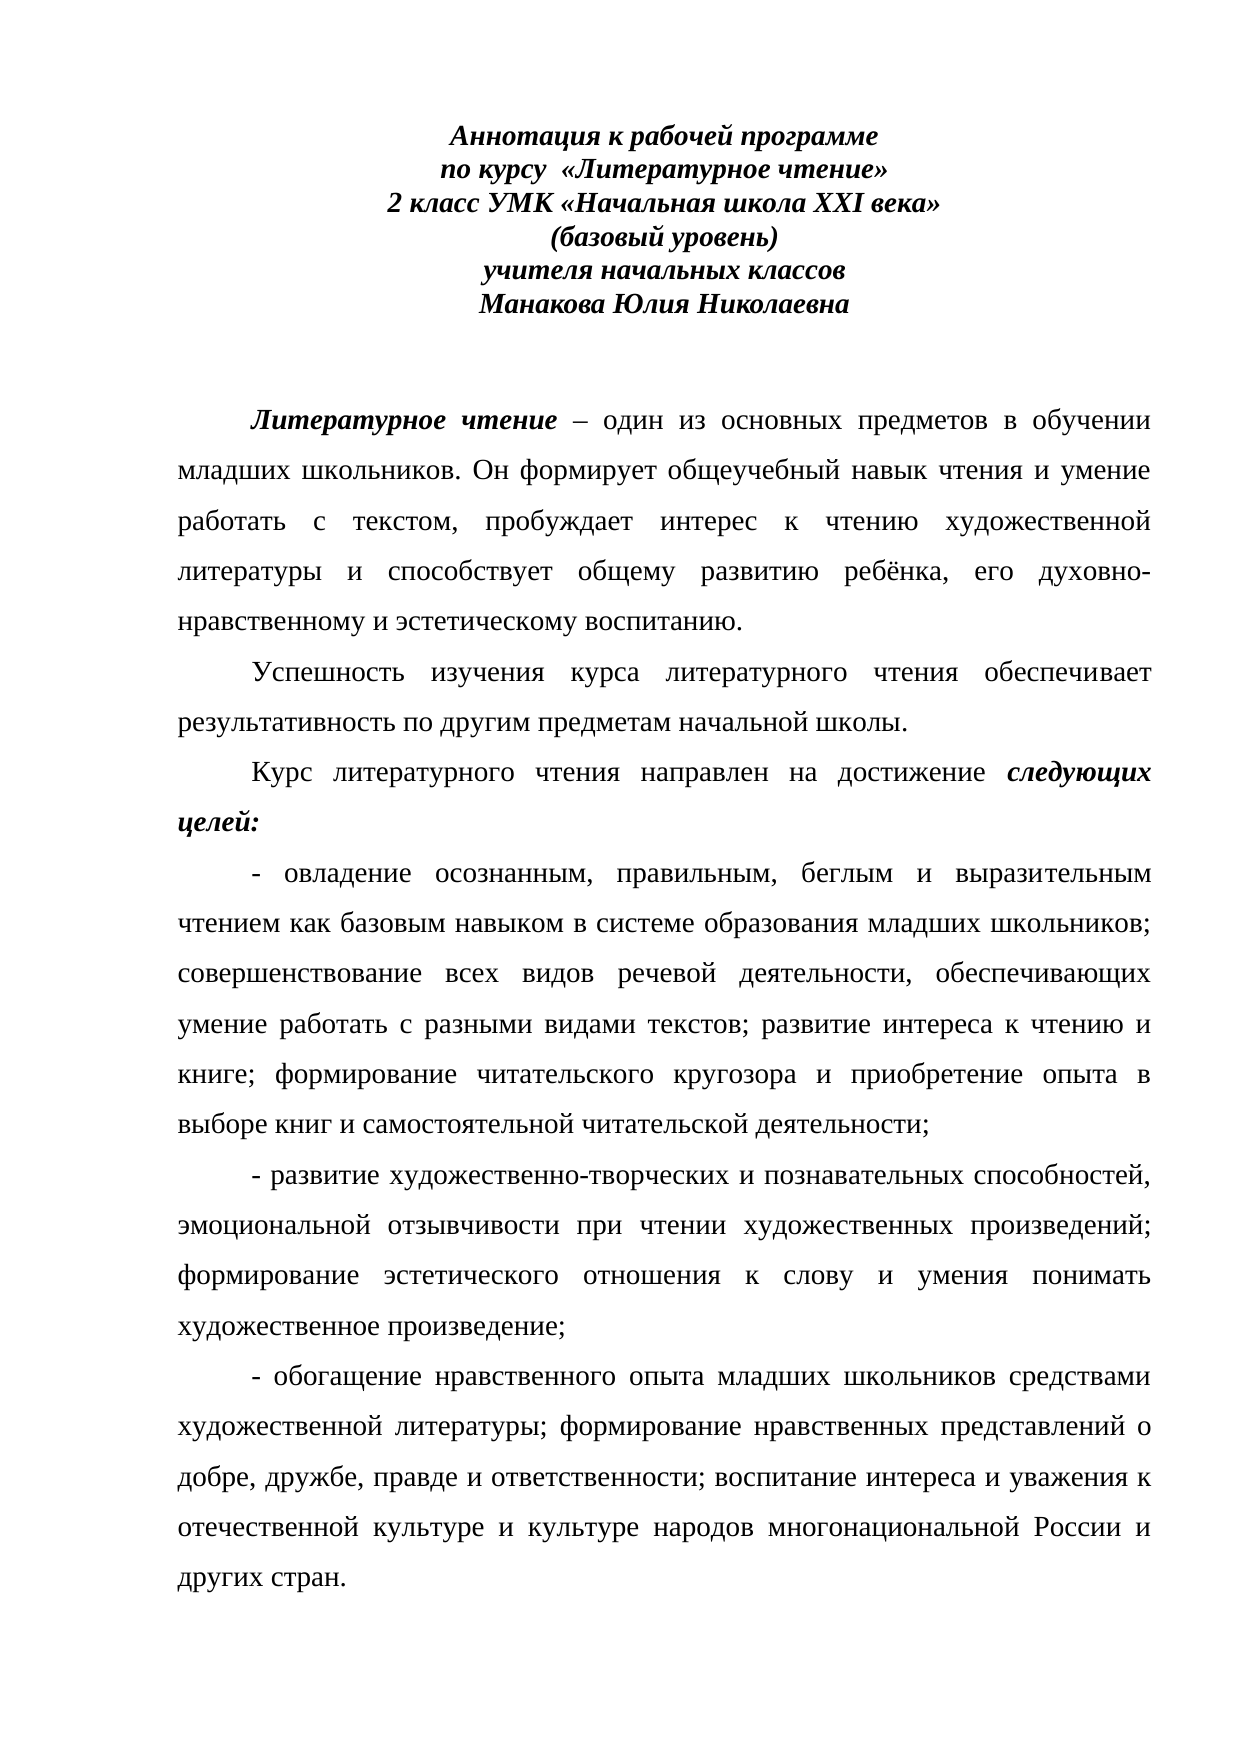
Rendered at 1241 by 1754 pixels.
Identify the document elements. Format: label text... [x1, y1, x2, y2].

text 2 класс УМК «Начальная школа XXI века» [177, 185, 1152, 219]
text - развитие художественно-творческих и познавательных способностей, эмоциональной отзывчивости при чтении художественных произведений; формирование эстетического отношения к слову и умения понимать художественное произведение; [177, 1157, 1152, 1341]
text Литературное чтение – один из основных предметов в обучении младших школьников. Он формирует общеучебный навык чтения и умение работать с текстом, пробуждает интерес к чтению художественной литературы и способствует общему развитию ребёнка, его духовно-нравственному и эстетическому воспитанию. [177, 402, 1152, 637]
text Успешность изучения курса литературного чтения обеспечивает результативность по другим предметам начальной школы. [177, 654, 1152, 737]
text учителя начальных классов [177, 252, 1152, 286]
text Аннотация к рабочей программе [177, 118, 1152, 152]
text - обогащение нравственного опыта младших школьников средствами художественной литературы; формирование нравственных представлений о добре, дружбе, правде и ответственности; воспитание интереса и уважения к отечественной культуре и культуре народов многонациональной России и других стран. [177, 1358, 1152, 1593]
text - овладение осознанным, правильным, беглым и выразительным чтением как базовым навыком в системе образования младших школьников; совершенствование всех видов речевой деятельности, обеспечивающих умение работать с разными видами текстов; развитие интереса к чтению и книге; формирование читательского кругозора и приобретение опыта в выборе книг и самостоятельной читательской деятельности; [177, 855, 1152, 1140]
text Курс литературного чтения направлен на достижение следующих целей: [177, 754, 1152, 838]
text Манакова Юлия Николаевна [177, 286, 1152, 319]
text (базовый уровень) [177, 219, 1152, 252]
text по курсу «Литературное чтение» [177, 152, 1152, 185]
